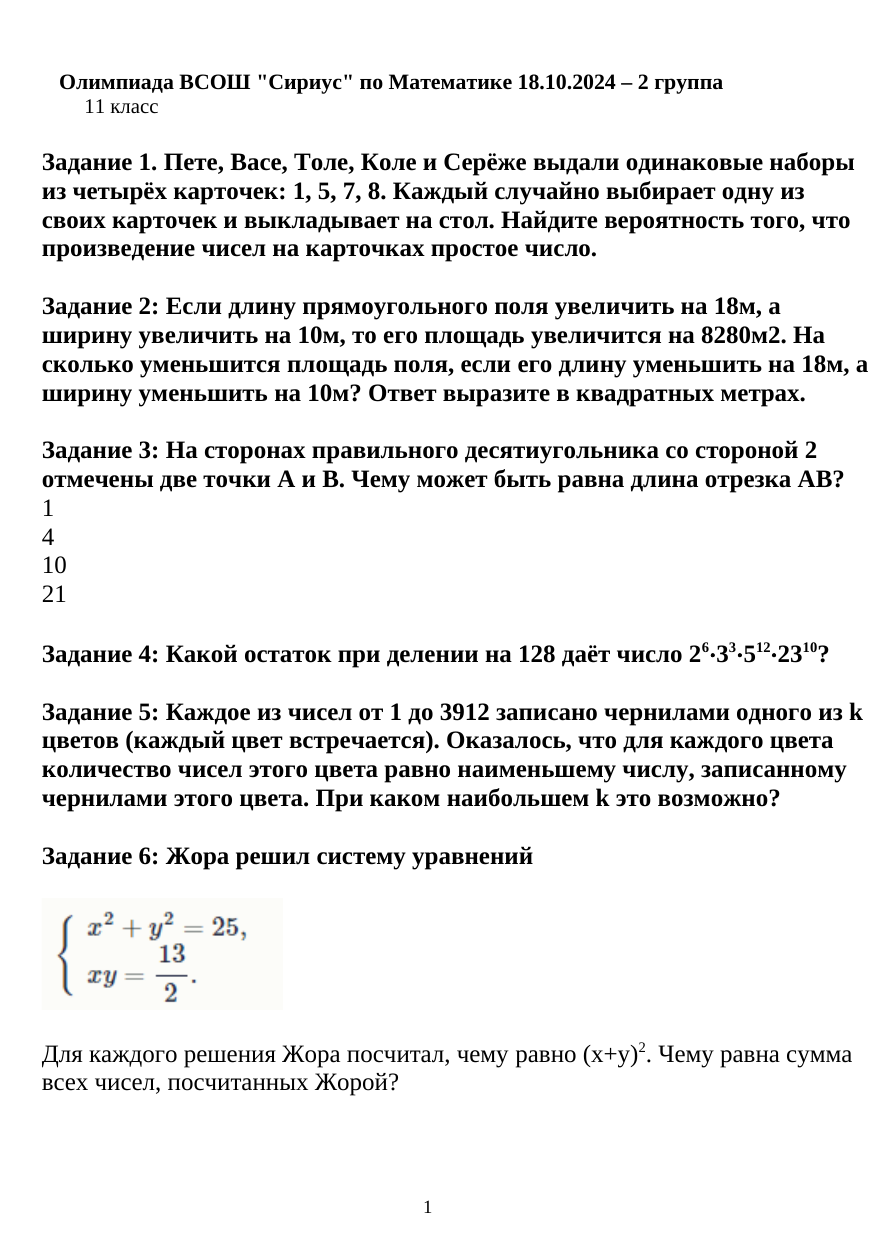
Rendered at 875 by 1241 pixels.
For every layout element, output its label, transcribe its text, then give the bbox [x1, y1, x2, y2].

text Задание 6: Жора решил систему уравнений [42, 841, 872, 869]
text Задание 2: Если длину прямоугольного поля увеличить на 18м, а ширину увеличить на 10м, то его площадь увеличится на 8280м2. На сколько уменьшится площадь поля, если его длину уменьшить на 18м, а ширину уменьшить на 10м? Ответ выразите в квадратных метрах. [42, 291, 872, 406]
picture [41, 898, 283, 1010]
text Задание 4: Какой остаток при делении на 128 даёт число 26⋅33⋅512⋅2310? [42, 637, 872, 667]
text Задание 3: На сторонах правильного десятиугольника со стороной 2 отмечены две точки A и B. Чему может быть равна длина отрезка AB? 1 4 10 21 [42, 436, 872, 608]
subtitle 11 класс [84, 94, 872, 118]
text Для каждого решения Жора посчитал, чему равно (x+y)2. Чему равна сумма всех чисел, посчитанных Жорой? [42, 1039, 872, 1096]
text Задание 5: Каждое из чисел от 1 до 3912 записано чернилами одного из k цветов (каждый цвет встречается). Оказалось, что для каждого цвета количество чисел этого цвета равно наименьшему числу, записанному чернилами этого цвета. При каком наибольшем k это возможно? [42, 697, 872, 812]
text Задание 1. Пете, Васе, Толе, Коле и Серёже выдали одинаковые наборы из четырёх карточек: 1, 5, 7, 8. Каждый случайно выбирает одну из своих карточек и выкладывает на стол. Найдите вероятность того, что произведение чисел на карточках простое число. [42, 147, 872, 262]
subtitle Олимпиада ВСОШ "Сириус" по Математике 18.10.2024 – 2 группа [59, 69, 872, 94]
